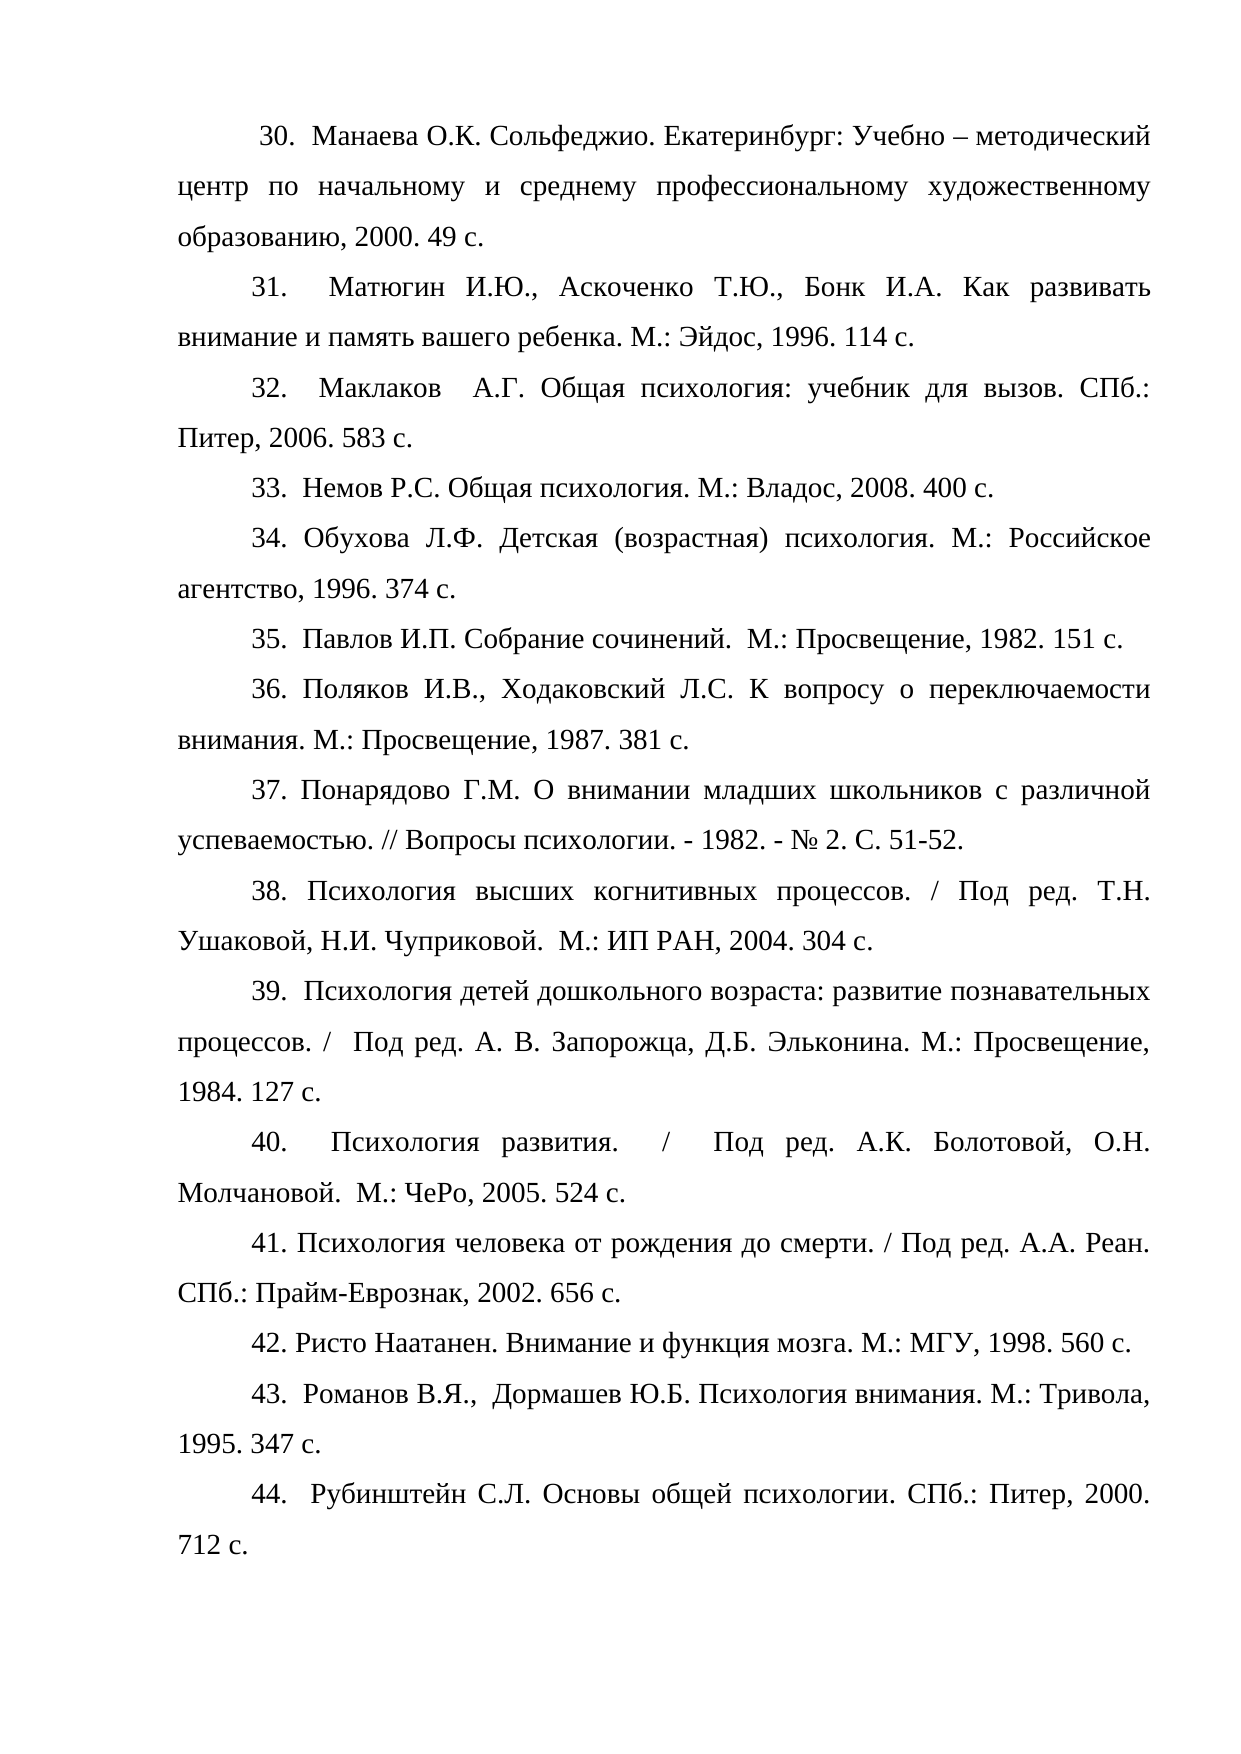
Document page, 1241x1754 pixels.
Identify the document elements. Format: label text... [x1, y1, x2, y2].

text 36. Поляков И.В., Ходаковский Л.С. К вопросу о переключаемости внимания. М.: Просвещение, 1987. 381 с. [177, 672, 1152, 755]
text 32. Маклаков А.Г. Общая психология: учебник для вызов. СПб.: Питер, 2006. 583 с. [177, 370, 1152, 453]
text 34. Обухова Л.Ф. Детская (возрастная) психология. М.: Российское агентство, 1996. 374 с. [177, 521, 1152, 604]
text 33. Немов Р.С. Общая психология. М.: Владос, 2008. 400 с. [177, 470, 1152, 504]
text 35. Павлов И.П. Собрание сочинений. М.: Просвещение, 1982. 151 с. [177, 621, 1152, 655]
text 30. Манаева О.К. Сольфеджио. Екатеринбург: Учебно – методический центр по начальному и среднему профессиональному художественному образованию, 2000. 49 с. [177, 118, 1152, 252]
text 38. Психология высших когнитивных процессов. / Под ред. Т.Н. Ушаковой, Н.И. Чуприковой. М.: ИП РАН, 2004. 304 с. [177, 873, 1152, 957]
text 40. Психология развития. / Под ред. А.К. Болотовой, О.Н. Молчановой. М.: ЧеРо, 2005. 524 с. [177, 1124, 1152, 1208]
text 42. Ристо Наатанен. Внимание и функция мозга. М.: МГУ, 1998. 560 с. [177, 1326, 1152, 1359]
text 31. Матюгин И.Ю., Аскоченко Т.Ю., Бонк И.А. Как развивать внимание и память вашего ребенка. М.: Эйдос, 1996. 114 с. [177, 269, 1152, 353]
text 39. Психология детей дошкольного возраста: развитие познавательных процессов. / Под ред. А. В. Запорожца, Д.Б. Эльконина. М.: Просвещение, 1984. 127 с. [177, 973, 1152, 1108]
text 37. Понарядово Г.М. О внимании младших школьников с различной успеваемостью. // Вопросы психологии. - 1982. - № 2. С. 51-52. [177, 772, 1152, 856]
text 43. Романов В.Я., Дормашев Ю.Б. Психология внимания. М.: Тривола, 1995. 347 с. [177, 1376, 1152, 1460]
text 41. Психология человека от рождения до смерти. / Под ред. А.А. Реан. СПб.: Прайм-Еврознак, 2002. 656 с. [177, 1225, 1152, 1309]
text 44. Рубинштейн С.Л. Основы общей психологии. СПб.: Питер, 2000. 712 с. [177, 1477, 1152, 1560]
